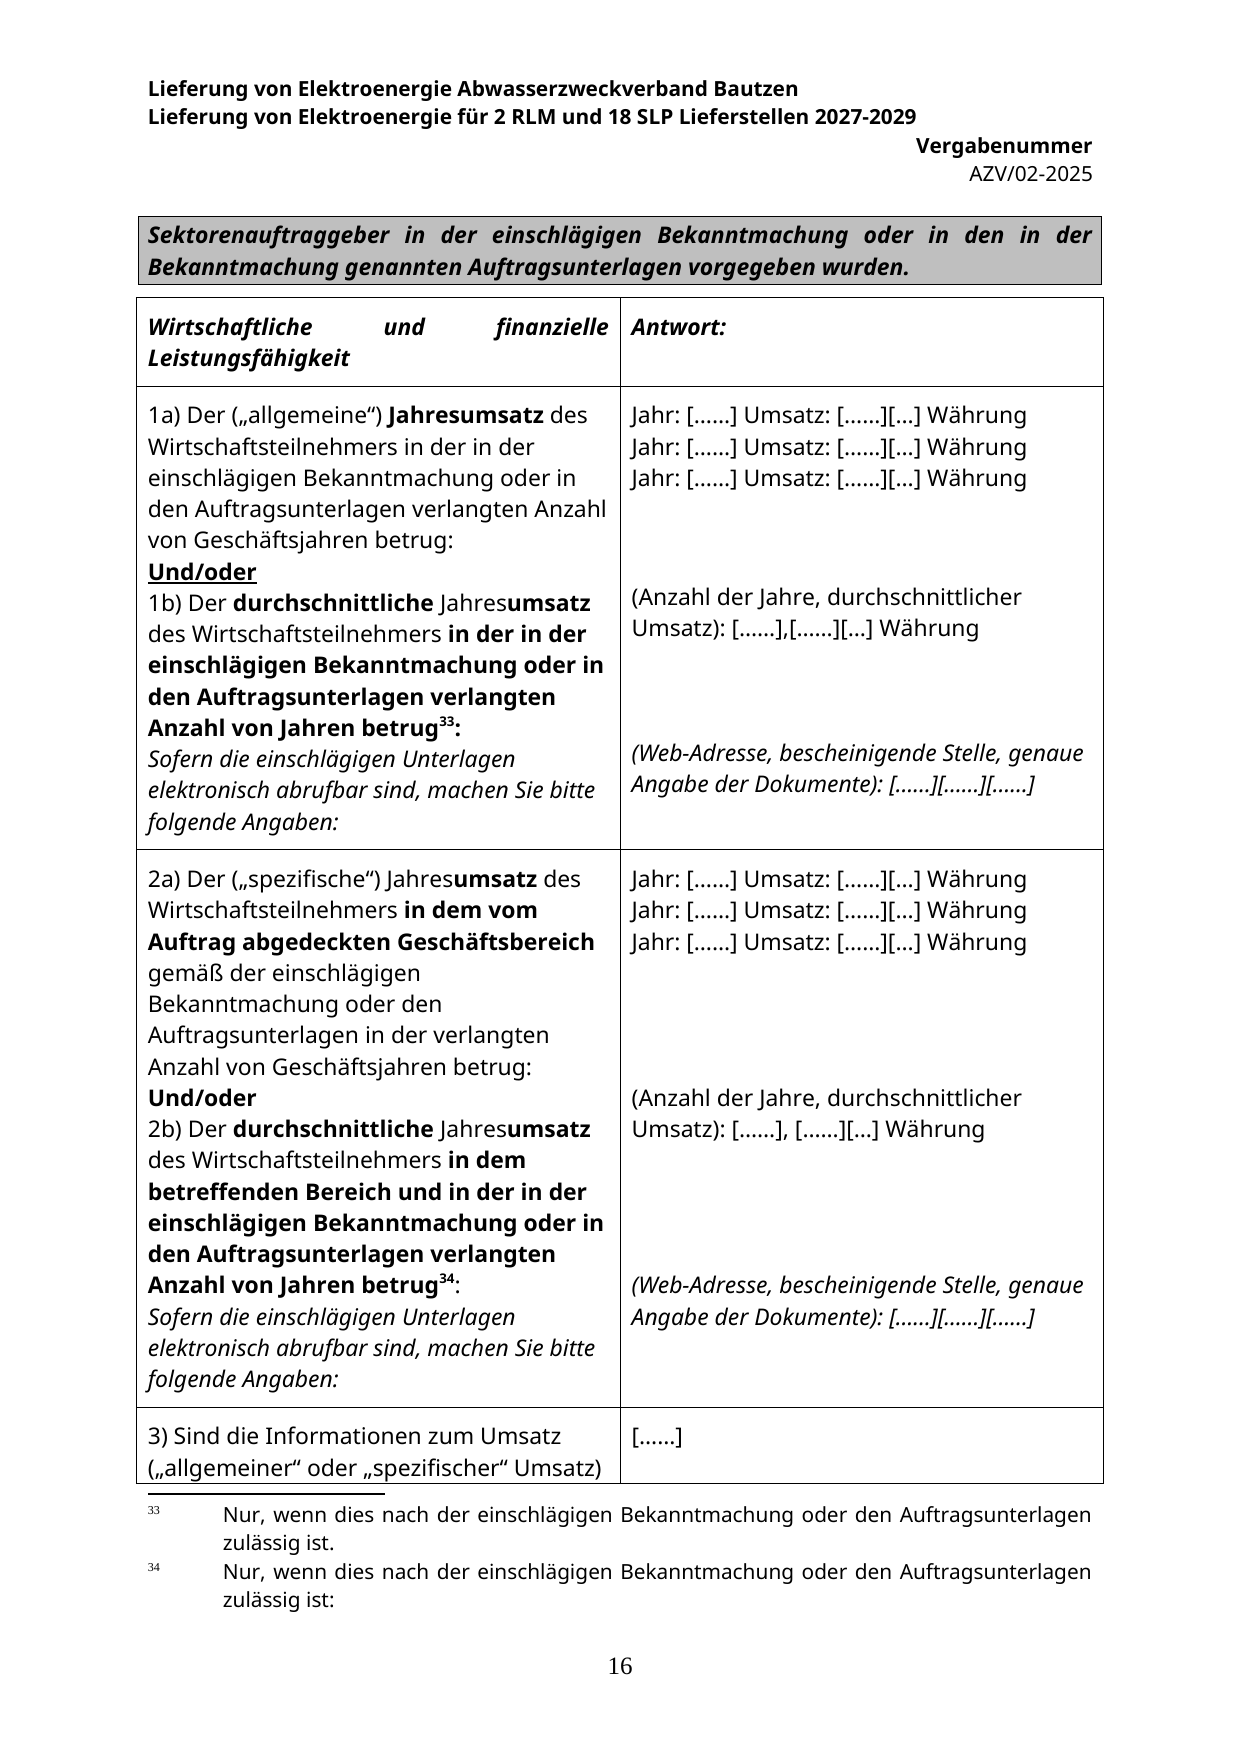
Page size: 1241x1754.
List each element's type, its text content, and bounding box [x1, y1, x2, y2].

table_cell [137, 1408, 620, 1483]
table_cell Jahr: [……] Umsatz: [……][…] Währung Jahr: [……] Umsatz: [……][…] Währung Jahr: [……] Umsatz: [……][…] Währung (Anzahl der Jahre, durchschnittlicher Umsatz): [……],[……][…] Währung (Web-Adresse, bescheinigende Stelle, genaue Angabe der Dokumente): [……][……][……] [621, 387, 1103, 849]
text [139, 217, 1101, 284]
table_cell 2a) Der („spezifische“) Jahresumsatz des Wirtschaftsteilnehmers in dem vom Auftrag abgedeckten Geschäftsbereich gemäß der einschlägigen Bekanntmachung oder den Auftragsunterlagen in der verlangten Anzahl von Geschäftsjahren betrug: Und/oder 2b) Der durchschnittliche Jahresumsatz des Wirtschaftsteilnehmers in dem betreffenden Bereich und in der in der einschlägigen Bekanntmachung oder in den Auftragsunterlagen verlangten Anzahl von Jahren betrug: Sofern die einschlägigen Unterlagen elektronisch abrufbar sind, machen Sie bitte folgende Angaben: [137, 850, 620, 1407]
table_cell 1a) Der („allgemeine“) Jahresumsatz des Wirtschaftsteilnehmers in der in der einschlägigen Bekanntmachung oder in den Auftragsunterlagen verlangten Anzahl von Geschäftsjahren betrug: Und/oder 1b) Der durchschnittliche Jahresumsatz des Wirtschaftsteilnehmers in der in der einschlägigen Bekanntmachung oder in den Auftragsunterlagen verlangten Anzahl von Jahren betrug: Sofern die einschlägigen Unterlagen elektronisch abrufbar sind, machen Sie bitte folgende Angaben: [137, 387, 620, 849]
table_cell [……] [621, 1408, 1103, 1483]
table_header Wirtschaftliche und finanzielle Leistungsfähigkeit [137, 298, 620, 386]
table_header Antwort: [621, 298, 1103, 386]
table_cell Jahr: [……] Umsatz: [……][…] Währung Jahr: [……] Umsatz: [……][…] Währung Jahr: [……] Umsatz: [……][…] Währung (Anzahl der Jahre, durchschnittlicher Umsatz): [……], [……][…] Währung (Web-Adresse, bescheinigende Stelle, genaue Angabe der Dokumente): [……][……][……] [621, 850, 1103, 1407]
